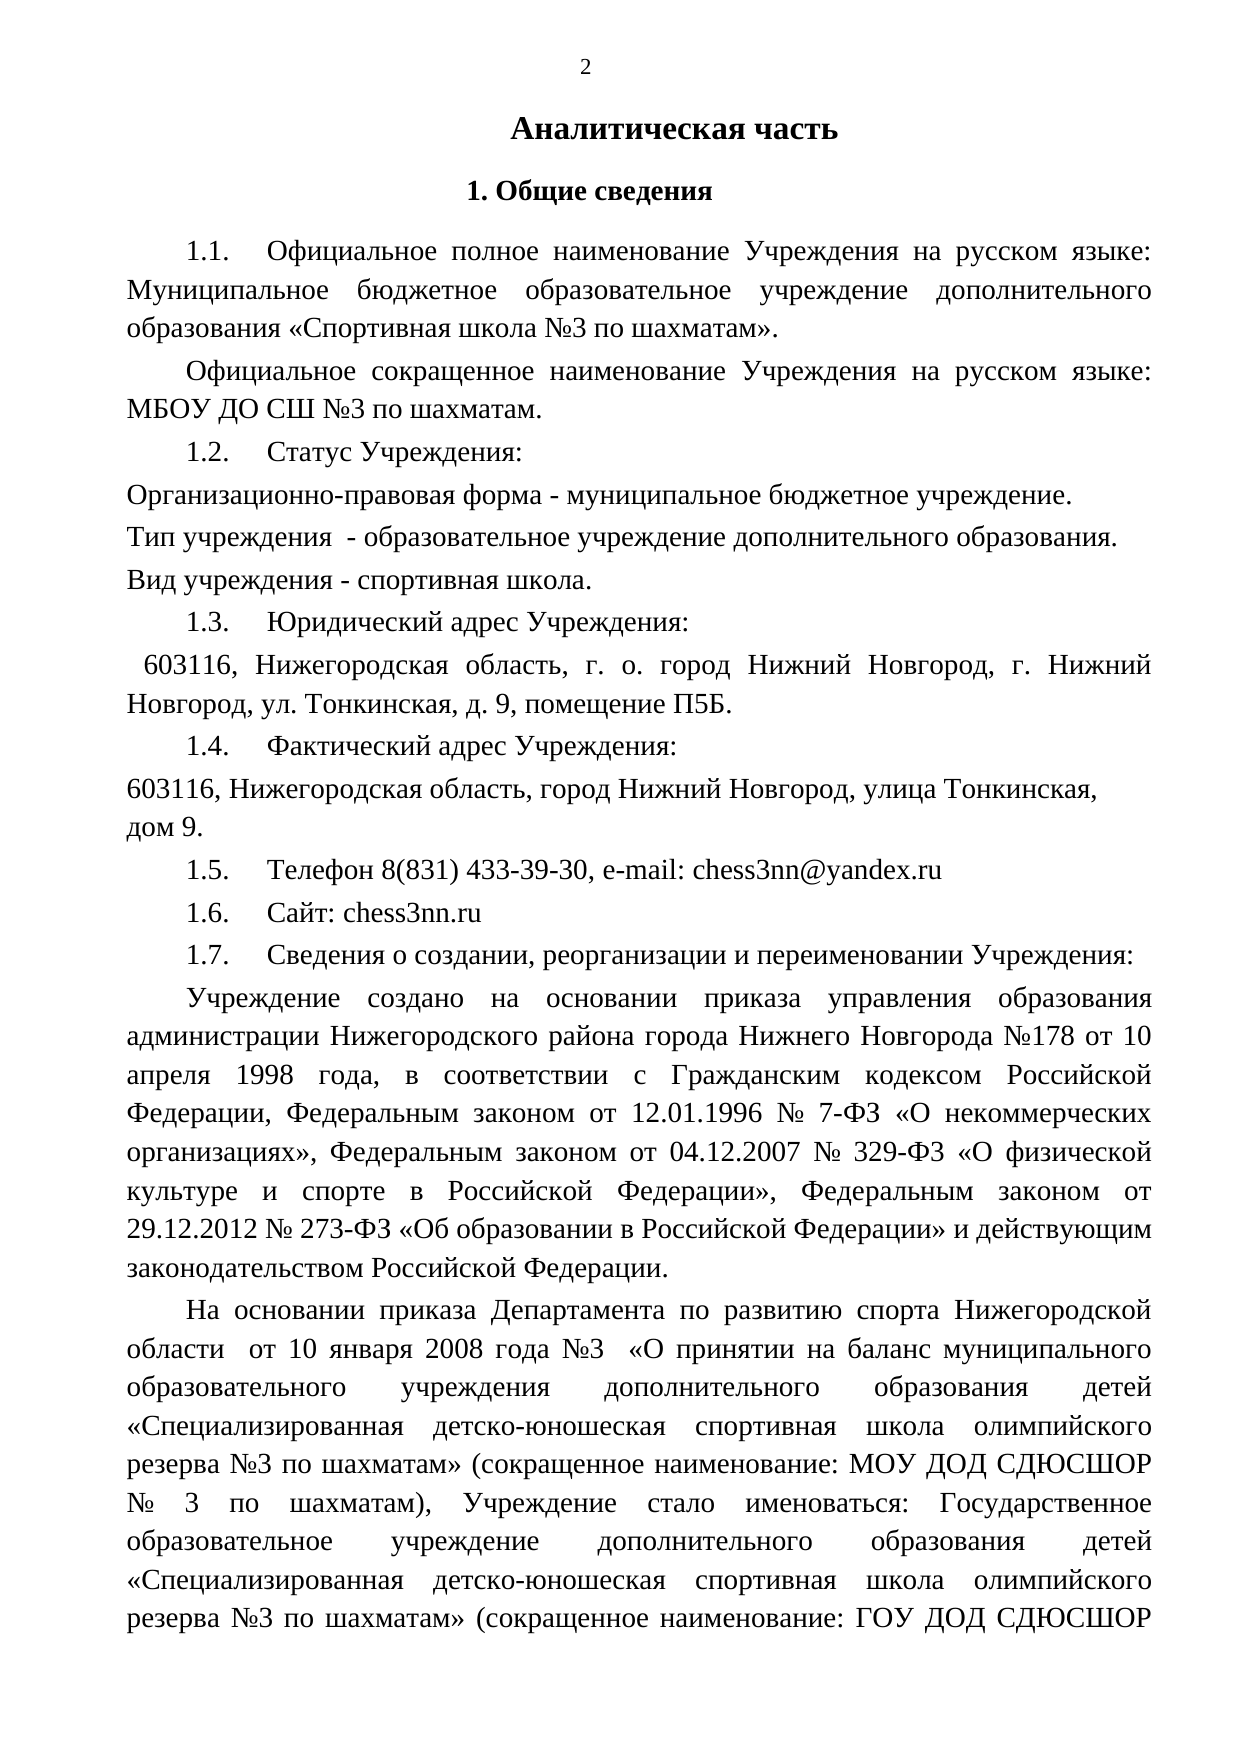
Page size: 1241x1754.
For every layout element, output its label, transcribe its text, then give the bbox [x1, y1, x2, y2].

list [126, 1292, 1153, 1634]
list Сведения о создании, реорганизации и переименовании Учреждения: [126, 937, 1153, 971]
list Официальное полное наименование Учреждения на русском языке: Муниципальное бюджетное образовательное учреждение дополнительного образования «Спортивная школа №3 по шахматам». [126, 233, 1153, 344]
list Официальное сокращенное наименование Учреждения на русском языке: МБОУ ДО СШ №3 по шахматам. [126, 353, 1153, 425]
list Статус Учреждения: [126, 434, 1153, 468]
list Учреждение создано на основании приказа управления образования администрации Нижегородского района города Нижнего Новгорода №178 от 10 апреля 1998 года, в соответствии с Гражданским кодексом Российской Федерации, Федеральным законом от 12.01.1996 № 7-ФЗ «О некоммерческих организациях», Федеральным законом от 04.12.2007 № 329-Ф3 «О физической культуре и спорте в Российской Федерации», Федеральным законом от 29.12.2012 № 273-ФЗ «Об образовании в Российской Федерации» и действующим законодательством Российской Федерации. [126, 980, 1153, 1283]
list Телефон 8(831) 433-39-30, e-mail: chess3nn@yandex.ru [126, 852, 1153, 886]
list Тип учреждения - образовательное учреждение дополнительного образования. [126, 519, 1153, 553]
list Фактический адрес Учреждения: [126, 728, 1153, 762]
list Вид учреждения - спортивная школа. [126, 562, 1153, 596]
list Организационно-правовая форма - муниципальное бюджетное учреждение. [126, 477, 1153, 510]
list Юридический адрес Учреждения: [126, 604, 1153, 638]
list Сайт: chess3nn.ru [126, 895, 1153, 928]
text 603116, Нижегородская область, город Нижний Новгород, улица Тонкинская, дом 9. [126, 771, 1153, 843]
subtitle 1. Общие сведения [8, 173, 1163, 207]
subtitle Аналитическая часть [126, 108, 1163, 147]
list 603116, Нижегородская область, г. о. город Нижний Новгород, г. Нижний Новгород, ул. Тонкинская, д. 9, помещение П5Б. [126, 647, 1153, 719]
